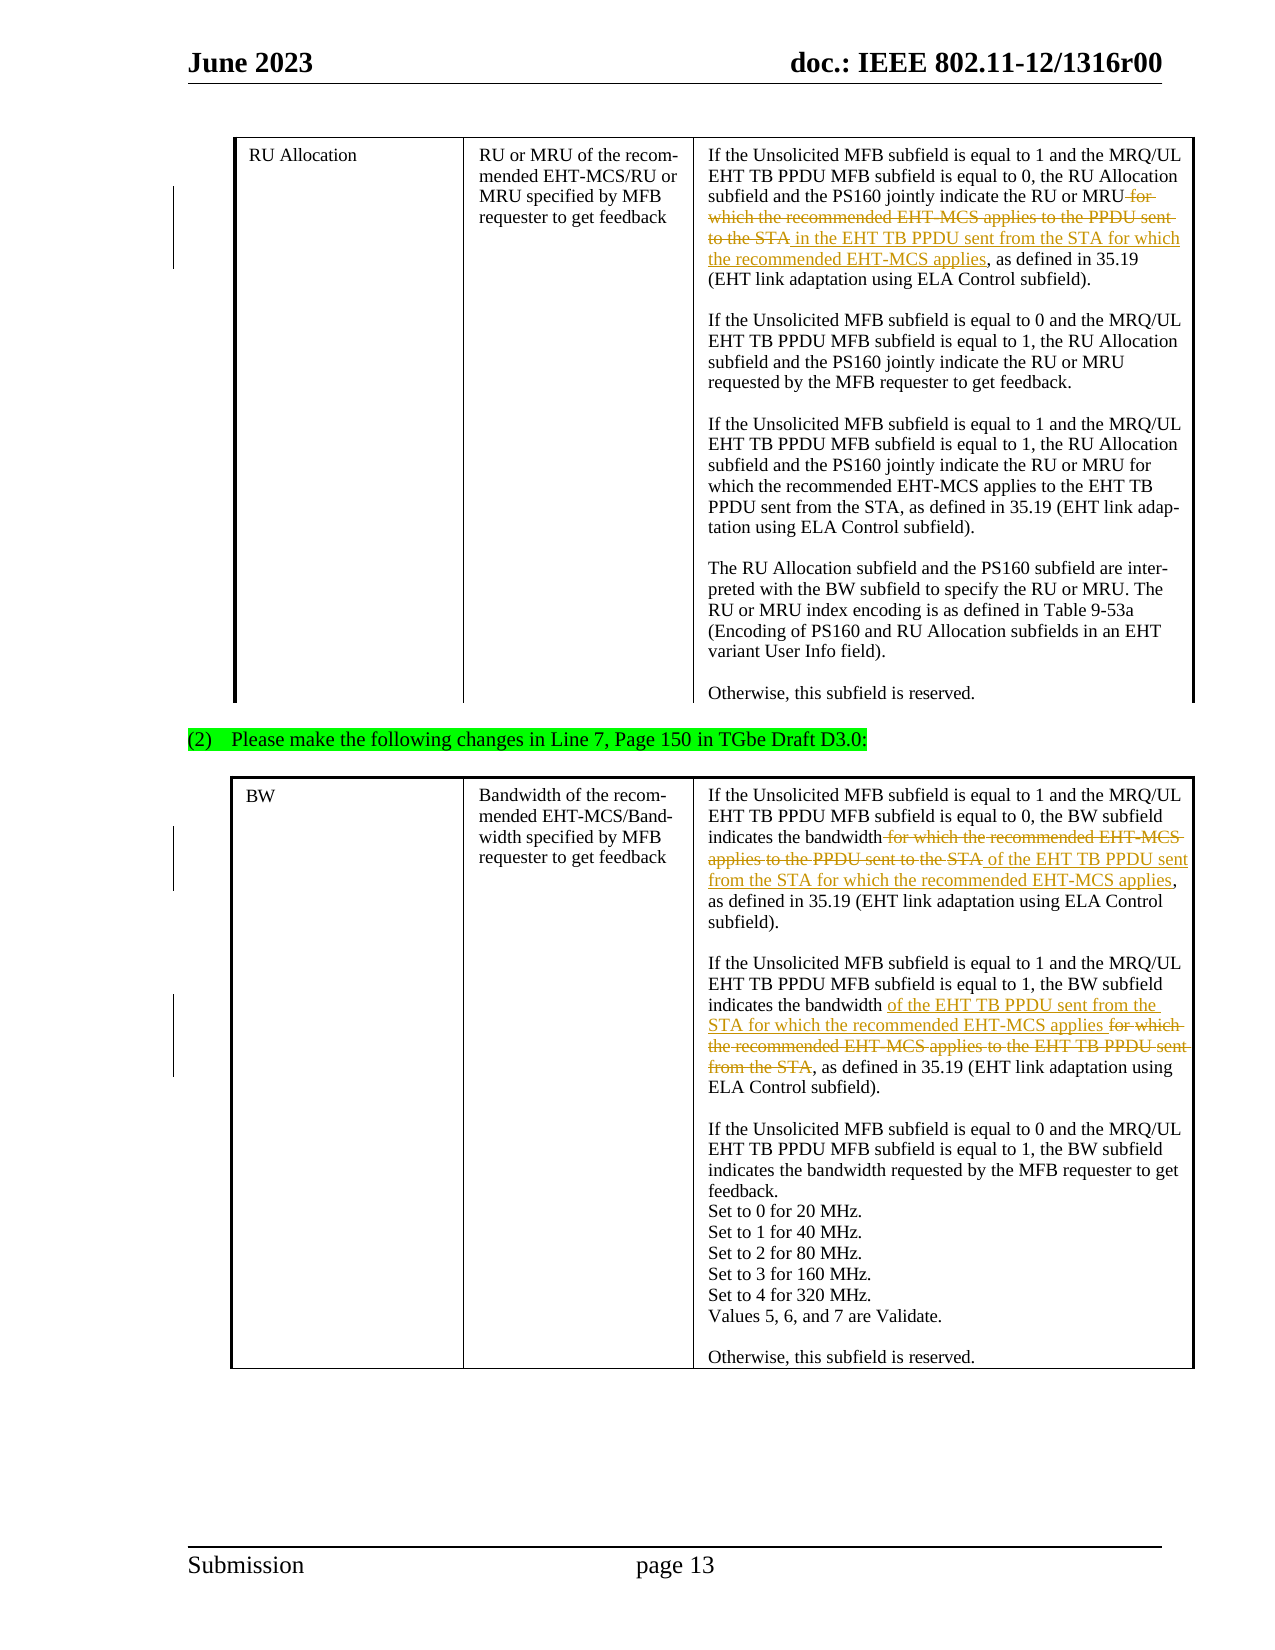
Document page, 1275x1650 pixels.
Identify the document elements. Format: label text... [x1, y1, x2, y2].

table_header BW [233, 779, 463, 1368]
table_header If the Unsolicited MFB subfield is equal to 1 and the MRQ/UL EHT TB PPDU MFB subfield is equal to 0, the RU Allocation subfield and the PS160 jointly indicate the RU or MRU, as defined in 35.19 (EHT link adaptation using ELA Control subfield). If the Unsolicited MFB subfield is equal to 0 and the MRQ/UL EHT TB PPDU MFB subfield is equal to 1, the RU Allocation subfield and the PS160 jointly indicate the RU or MRU requested by the MFB requester to get feedback. If the Unsolicited MFB subfield is equal to 1 and the MRQ/UL EHT TB PPDU MFB subfield is equal to 1, the RU Allocation subfield and the PS160 jointly indicate the RU or MRU for which the recommended EHT-MCS applies to the EHT TB PPDU sent from the STA, as defined in 35.19 (EHT link adap- tation using ELA Control subfield). The RU Allocation subfield and the PS160 subfield are inter- preted with the BW subfield to specify the RU or MRU. The RU or MRU index encoding is as defined in Table 9-53a (Encoding of PS160 and RU Allocation subfields in an EHT variant User Info field). Otherwise, this subfield is reserved. [694, 138, 1192, 703]
list Please make the following changes in Line 7, Page 150 in TGbe Draft D3.0: [187, 727, 1162, 751]
table_header If the Unsolicited MFB subfield is equal to 1 and the MRQ/UL EHT TB PPDU MFB subfield is equal to 0, the BW subfield indicates the bandwidth, as defined in 35.19 (EHT link adaptation using ELA Control subfield). If the Unsolicited MFB subfield is equal to 1 and the MRQ/UL EHT TB PPDU MFB subfield is equal to 1, the BW subfield indicates the bandwidth , as defined in 35.19 (EHT link adaptation using ELA Control subfield). If the Unsolicited MFB subfield is equal to 0 and the MRQ/UL EHT TB PPDU MFB subfield is equal to 1, the BW subfield indicates the bandwidth requested by the MFB requester to get feedback. Set to 0 for 20 MHz. Set to 1 for 40 MHz. Set to 2 for 80 MHz. Set to 3 for 160 MHz. Set to 4 for 320 MHz. Values 5, 6, and 7 are Validate. Otherwise, this subfield is reserved. [694, 779, 1192, 1368]
table_header RU or MRU of the recom- mended EHT-MCS/RU or MRU specified by MFB requester to get feedback [464, 138, 693, 703]
table_header Bandwidth of the recom- mended EHT-MCS/Band- width specified by MFB requester to get feedback [464, 779, 693, 1368]
table_header RU Allocation [237, 138, 463, 703]
